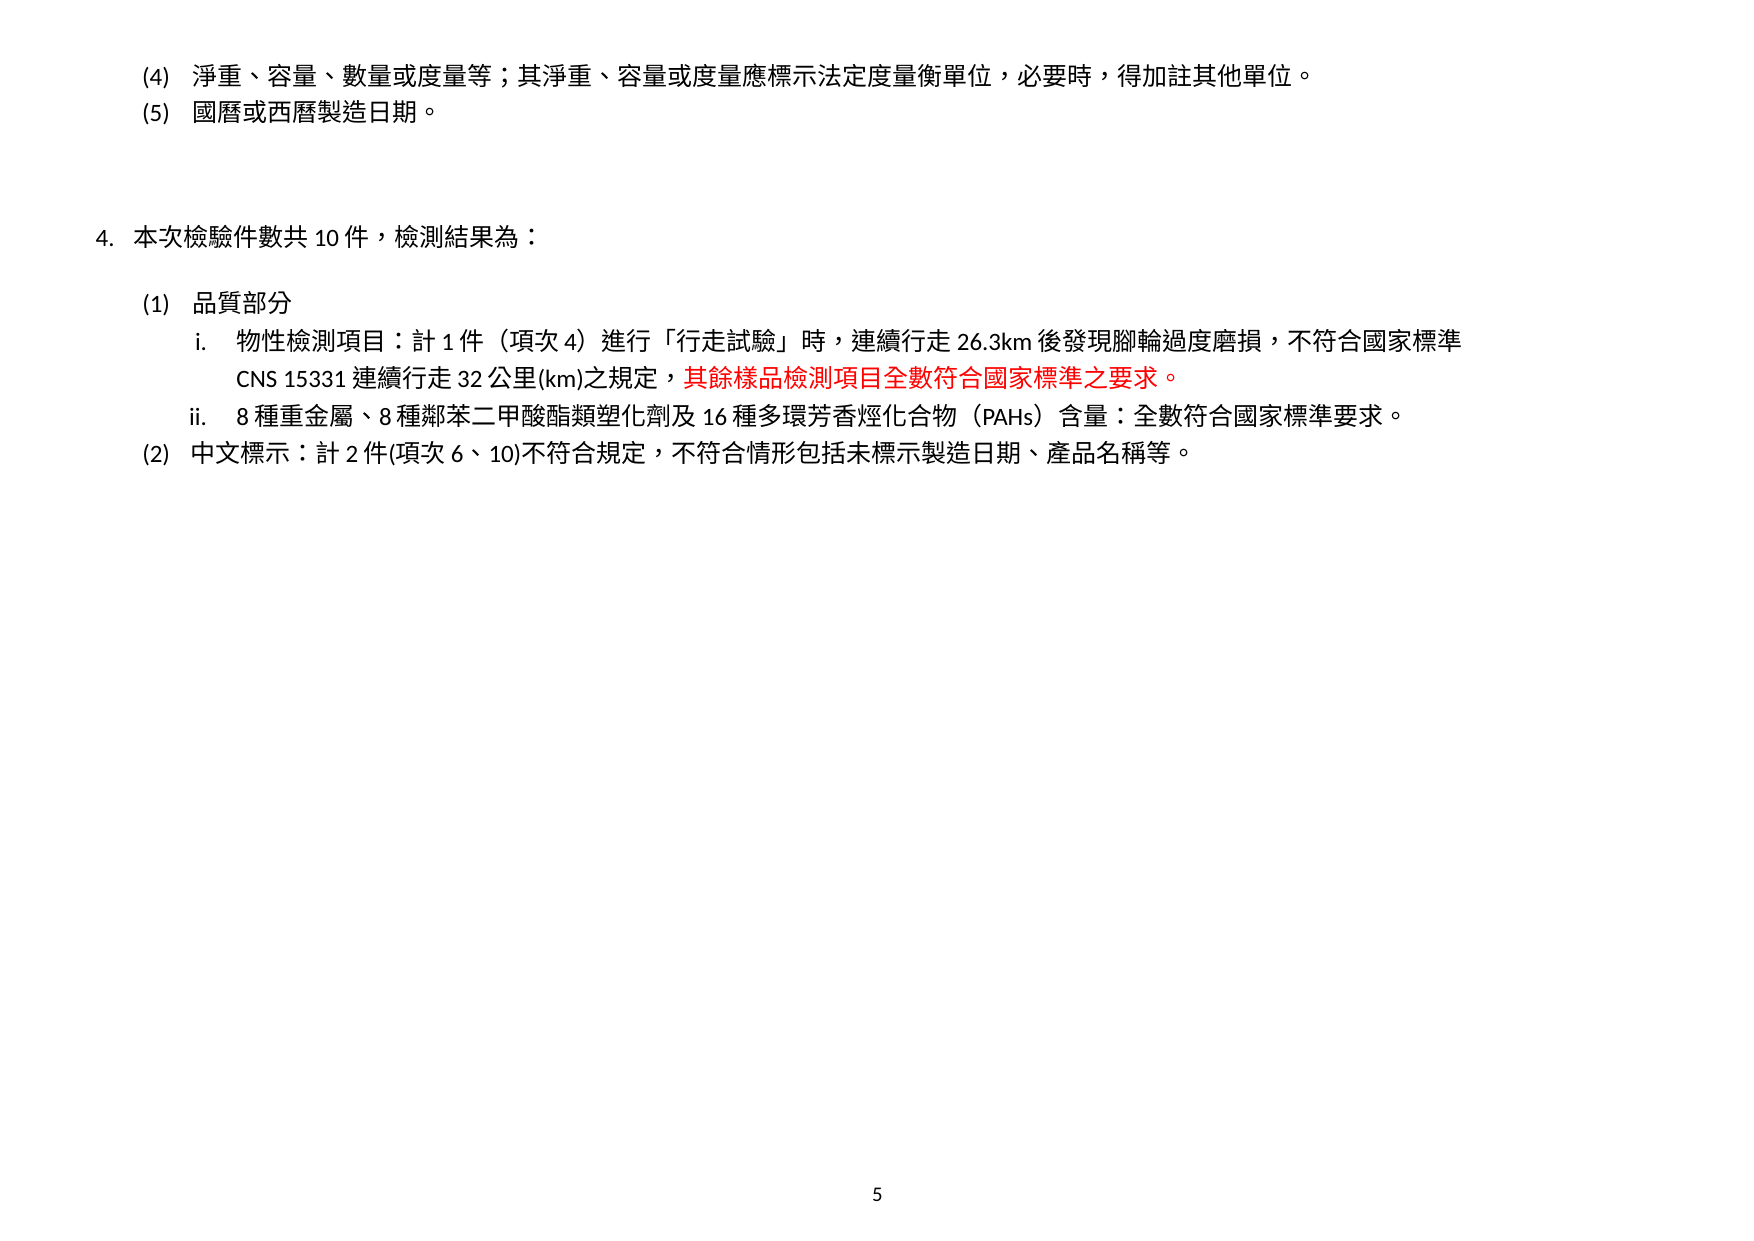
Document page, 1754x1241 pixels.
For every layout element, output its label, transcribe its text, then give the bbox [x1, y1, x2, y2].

list 國曆或西曆製造日期。 [142, 92, 1695, 129]
list 物性檢測項目：計1件（項次4）進行「行走試驗」時，連續行走後發現腳輪過度磨損，不符合國家標準CNS 15331 連續行走32公里(km)之規定，其餘樣品檢測項目全數符合國家標準之要求。 [207, 321, 1506, 396]
list 淨重、容量、數量或度量等；其淨重、容量或度量應標示法定度量衡單位，必要時，得加註其他單位。 [142, 56, 1695, 92]
list 中文標示：計2件(項次6、10)不符合規定，不符合情形包括未標示製造日期、產品名稱等。 [142, 433, 1695, 471]
list 品質部分 [142, 283, 1695, 321]
list 本次檢驗件數共 10件，檢測結果為： [95, 218, 1695, 254]
list 8種重金屬、8種鄰苯二甲酸酯類塑化劑及16種多環芳香烴化合物（PAHs）含量：全數符合國家標準要求。 [207, 396, 1695, 433]
